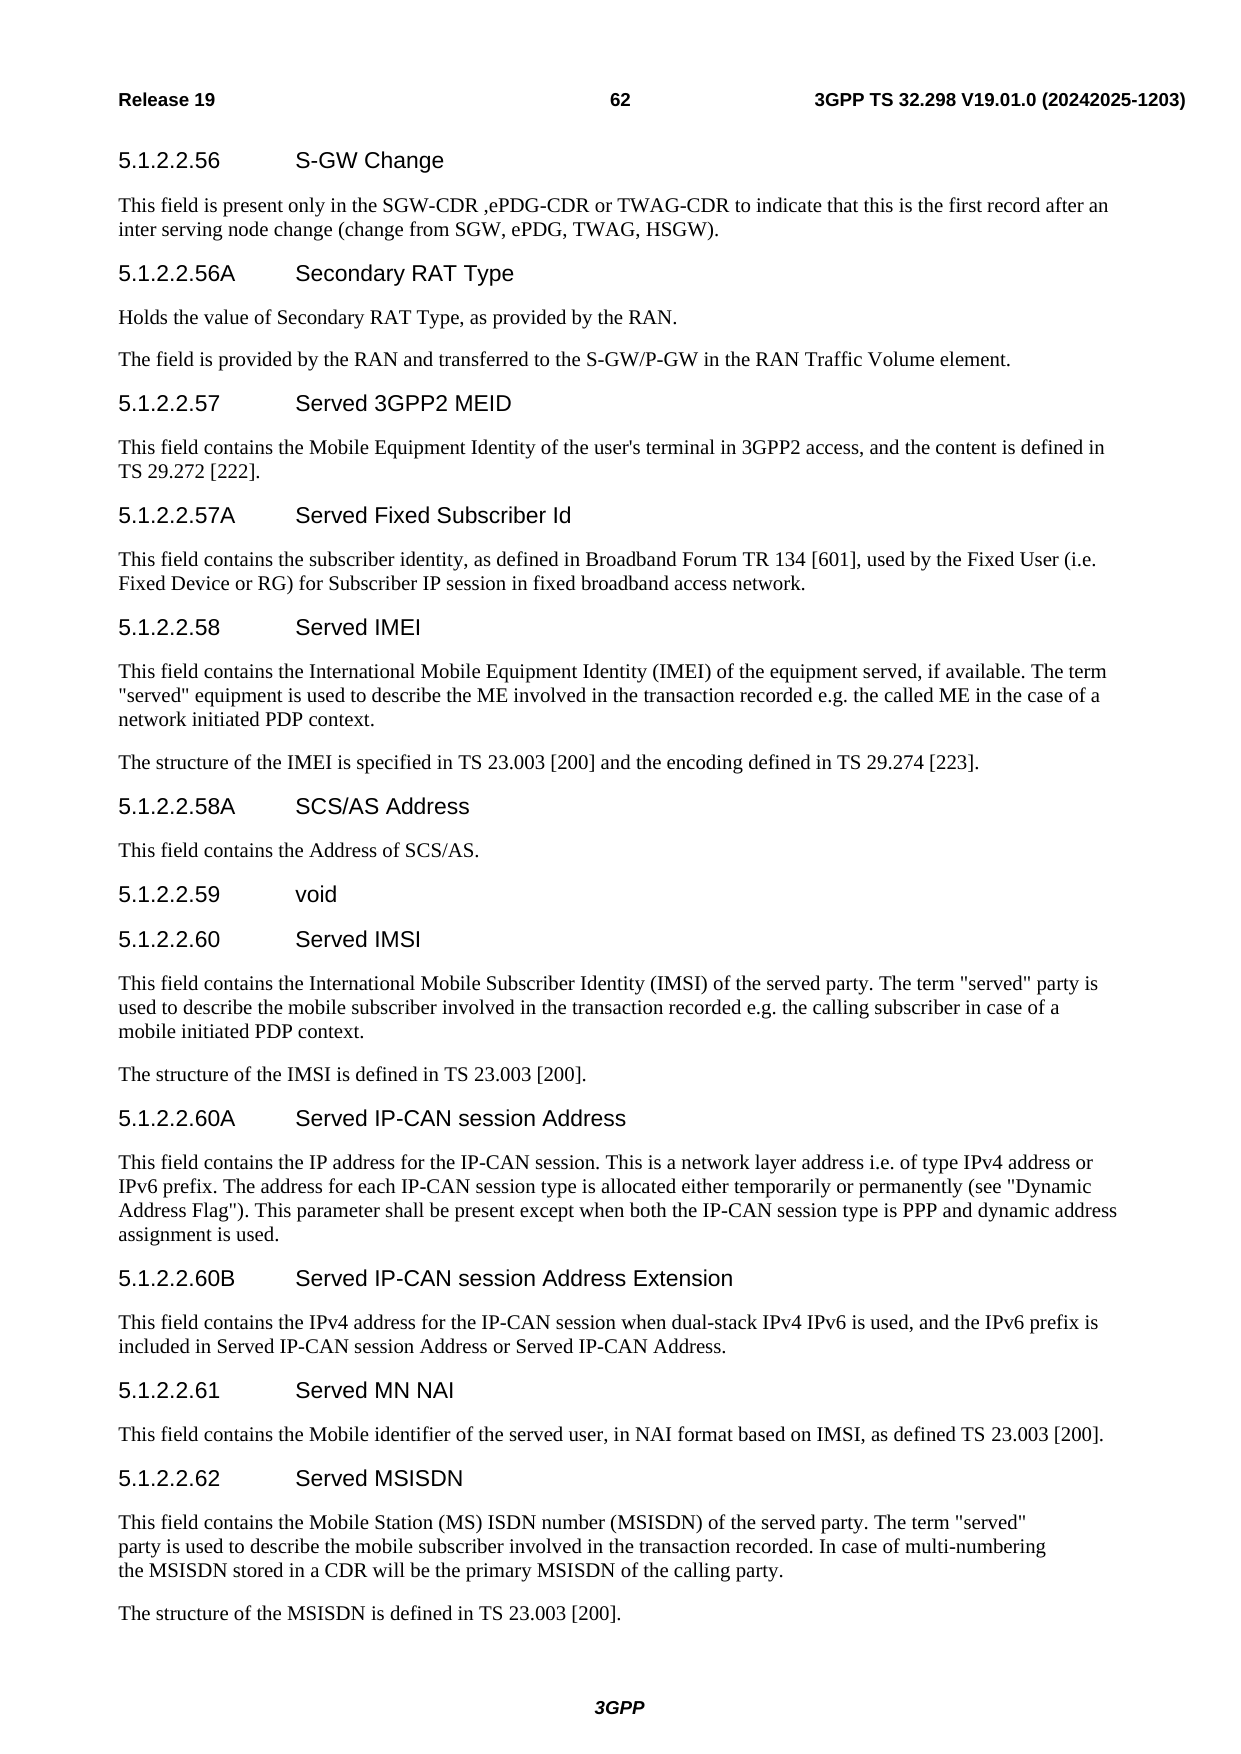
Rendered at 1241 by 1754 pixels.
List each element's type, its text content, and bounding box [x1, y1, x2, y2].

text The structure of the IMEI is specified in TS 23.003 [200] and the encoding defined in TS 29.274 [223]. [118, 750, 1122, 774]
subtitle 5.1.2.2.60B Served IP-CAN session Address Extension [118, 1265, 1122, 1291]
subtitle 5.1.2.2.58 Served IMEI [118, 614, 1122, 641]
text The structure of the IMSI is defined in TS 23.003 [200]. [118, 1062, 1122, 1086]
subtitle 5.1.2.2.62 Served MSISDN [118, 1465, 1122, 1491]
text This field contains the subscriber identity, as defined in Broadband Forum TR 134 [601], used by the Fixed User (i.e. Fixed Device or RG) for Subscriber IP session in fixed broadband access network. [118, 547, 1122, 595]
text This field is present only in the SGW-CDR ,ePDG-CDR or TWAG-CDR to indicate that this is the first record after an inter serving node change (change from SGW, ePDG, TWAG, HSGW). [118, 193, 1122, 241]
text The structure of the MSISDN is defined in TS 23.003 [200]. [118, 1601, 1063, 1625]
subtitle 5.1.2.2.61 Served MN NAI [118, 1377, 1122, 1403]
subtitle 5.1.2.2.56 S-GW Change [118, 147, 1122, 174]
subtitle 5.1.2.2.58A SCS/AS Address [118, 793, 1122, 819]
subtitle 5.1.2.2.59 void [118, 881, 1122, 907]
text This field contains the International Mobile Equipment Identity (IMEI) of the equipment served, if available. The term "served" equipment is used to describe the ME involved in the transaction recorded e.g. the called ME in the case of a network initiated PDP context. [118, 659, 1122, 731]
text This field contains the IPv4 address for the IP-CAN session when dual-stack IPv4 IPv6 is used, and the IPv6 prefix is included in Served IP-CAN session Address or Served IP-CAN Address. [118, 1310, 1122, 1358]
subtitle 5.1.2.2.60A Served IP-CAN session Address [118, 1105, 1122, 1131]
text This field contains the Mobile Station (MS) ISDN number (MSISDN) of the served party. The term "served" party is used to describe the mobile subscriber involved in the transaction recorded. In case of multi-numbering the MSISDN stored in a CDR will be the primary MSISDN of the calling party. [118, 1510, 1063, 1582]
subtitle 5.1.2.2.60 Served IMSI [118, 926, 1122, 952]
text This field contains the Address of SCS/AS. [118, 838, 1122, 862]
subtitle 5.1.2.2.57A Served Fixed Subscriber Id [118, 502, 1122, 528]
text Holds the value of Secondary RAT Type, as provided by the RAN. [118, 304, 1122, 329]
subtitle 5.1.2.2.56A Secondary RAT Type [118, 259, 1122, 286]
subtitle 5.1.2.2.57 Served 3GPP2 MEID [118, 390, 1122, 417]
text This field contains the Mobile Equipment Identity of the user's terminal in 3GPP2 access, and the content is defined in TS 29.272 [222]. [118, 435, 1122, 483]
text This field contains the IP address for the IP-CAN session. This is a network layer address i.e. of type IPv4 address or IPv6 prefix. The address for each IP-CAN session type is allocated either temporarily or permanently (see "Dynamic Address Flag"). This parameter shall be present except when both the IP-CAN session type is PPP and dynamic address assignment is used. [118, 1150, 1122, 1246]
text This field contains the International Mobile Subscriber Identity (IMSI) of the served party. The term "served" party is used to describe the mobile subscriber involved in the transaction recorded e.g. the calling subscriber in case of a mobile initiated PDP context. [118, 971, 1122, 1043]
text This field contains the identifier of the served user, in NAI format based on IMSI, as defined TS 23.003 [200]. [118, 1422, 1122, 1446]
text The field is provided by the RAN and transferred to the S-GW/P-GW in the RAN Traffic Volume element. [118, 347, 1122, 371]
